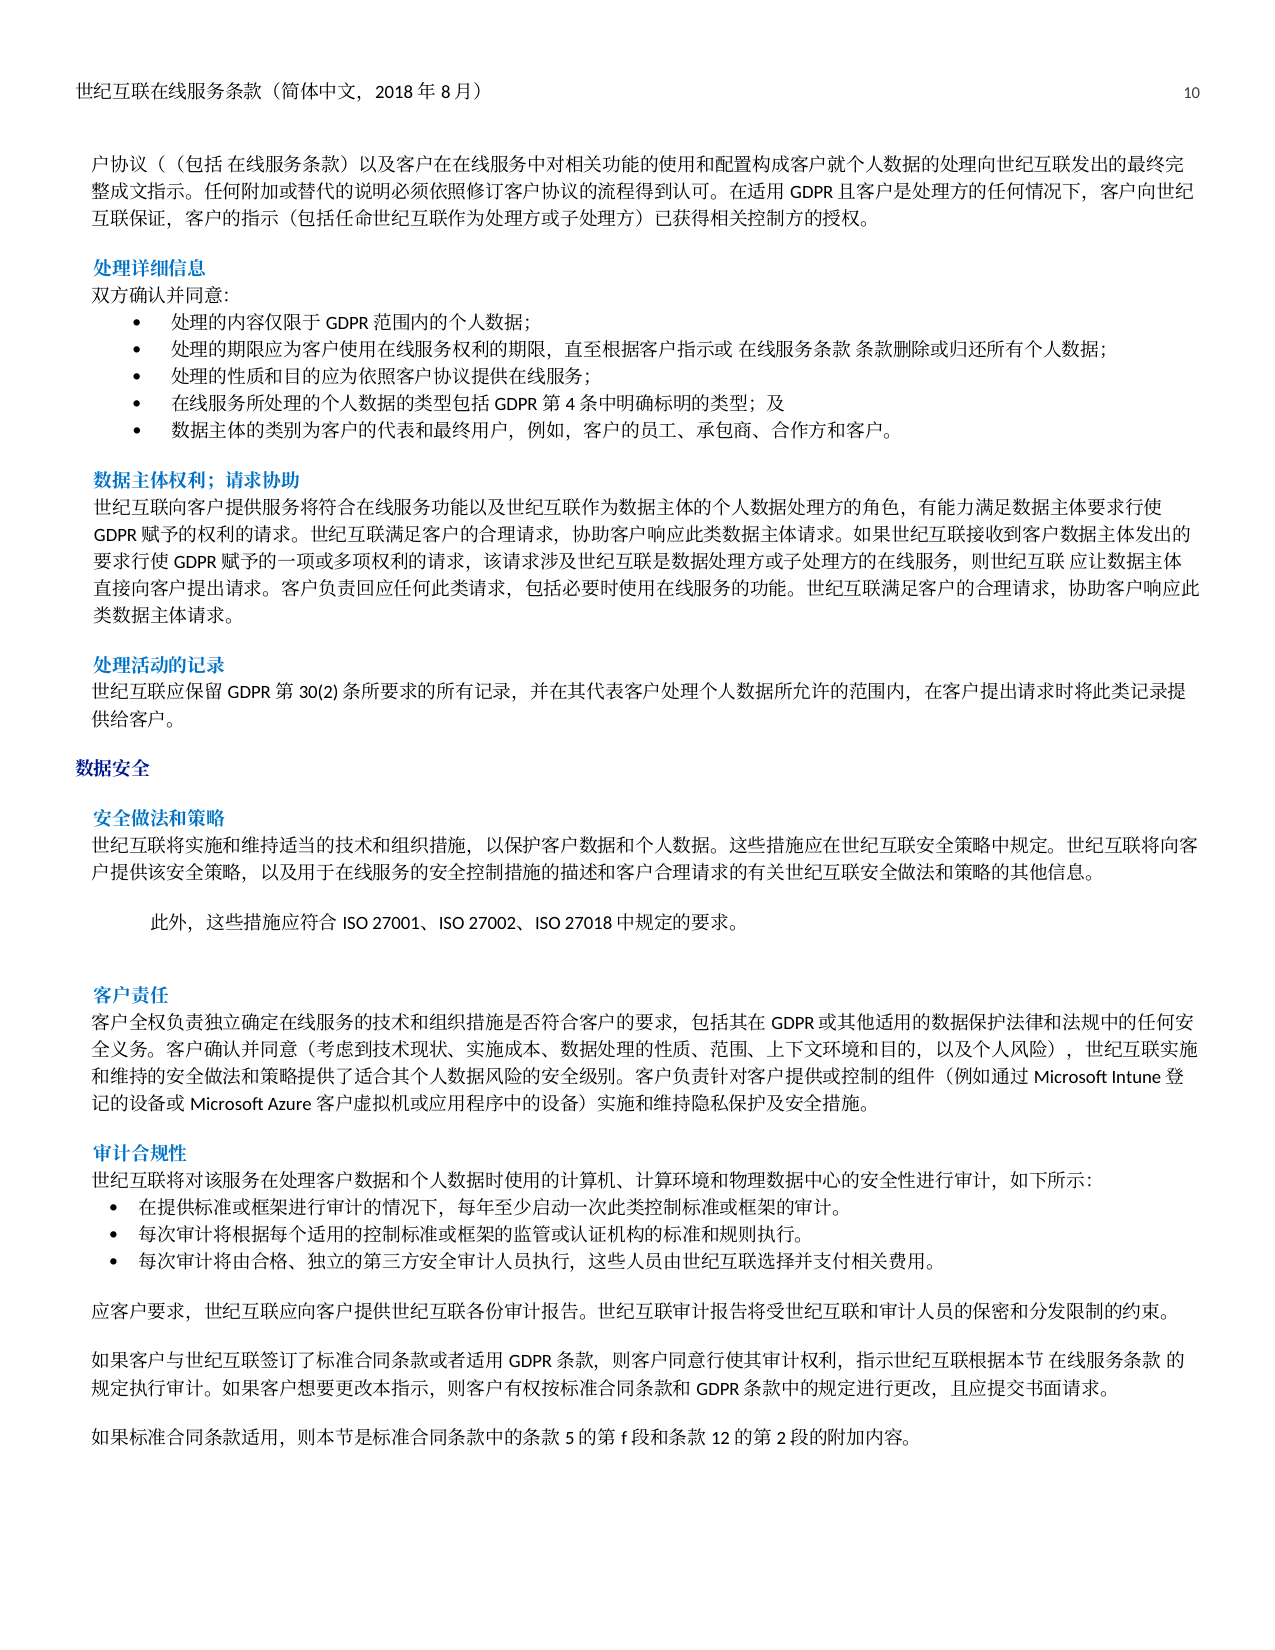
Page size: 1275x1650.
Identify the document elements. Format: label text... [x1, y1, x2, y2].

list 处理活动的记录 [94, 650, 1200, 677]
list 每次审计将由合格、独立的第三方安全审计人员执行，这些人员由世纪互联选择并支付相关费用。 [110, 1247, 1200, 1273]
list 数据主体的类别为客户的代表和最终用户，例如，客户的员工、承包商、合作方和客户。 [133, 416, 1200, 443]
list 客户责任 [94, 981, 1200, 1008]
list 此外，这些措施应符合 ISO 27001、ISO 27002、ISO 27018 中规定的要求。 [150, 908, 1200, 935]
list 在线服务所处理的个人数据的类型包括 GDPR 第 4 条中明确标明的类型；及 [133, 389, 1200, 416]
list 处理的性质和目的应为依照客户协议提供在线服务； [133, 362, 1200, 389]
list 应客户要求，世纪互联应向客户提供世纪互联各份审计报告。世纪互联审计报告将受世纪互联和审计人员的保密和分发限制的约束。 [91, 1296, 1200, 1323]
list 双方确认并同意： [91, 281, 1200, 308]
list 处理详细信息 [94, 254, 1200, 281]
list 审计合规性 [94, 1139, 1200, 1166]
subtitle 数据安全 [75, 754, 1200, 781]
list 在提供标准或框架进行审计的情况下，每年至少启动一次此类控制标准或框架的审计。 [110, 1193, 1200, 1219]
list 处理的内容仅限于 GDPR 范围内的个人数据； [133, 308, 1200, 335]
list 世纪互联应保留 GDPR 第 30(2) 条所要求的所有记录，并在其代表客户处理个人数据所允许的范围内，在客户提出请求时将此类记录提供给客户。 [91, 677, 1200, 731]
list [91, 150, 1200, 231]
list 如果标准合同条款适用，则本节是标准合同条款中的条款 5 的第 f 段和条款 12 的第 2 段的附加内容。 [91, 1423, 1200, 1450]
list 如果客户与世纪互联签订了标准合同条款或者适用 GDPR 条款，则客户同意行使其审计权利，指示世纪互联根据本节 在线服务条款 的规定执行审计。如果客户想要更改本指示，则客户有权按标准合同条款和 GDPR 条款中的规定进行更改，且应提交书面请求。 [91, 1346, 1200, 1400]
list 处理的期限应为客户使用在线服务权利的期限，直至根据客户指示或 在线服务条款 条款删除或归还所有个人数据； [133, 335, 1200, 362]
list 世纪互联向客户提供服务将符合在线服务功能以及世纪互联作为数据主体的个人数据处理方的角色，有能力满足数据主体要求行使 GDPR 赋予的权利的请求。世纪互联满足客户的合理请求，协助客户响应此类数据主体请求。如果世纪互联接收到客户数据主体发出的要求行使 GDPR 赋予的一项或多项权利的请求，该请求涉及世纪互联是数据处理方或子处理方的在线服务，则世纪互联 应让数据主体直接向客户提出请求。客户负责回应任何此类请求，包括必要时使用在线服务的功能。世纪互联满足客户的合理请求，协助客户响应此类数据主体请求。 [94, 493, 1200, 627]
list 每次审计将根据每个适用的控制标准或框架的监管或认证机构的标准和规则执行。 [110, 1219, 1200, 1247]
list 客户全权负责独立确定在线服务的技术和组织措施是否符合客户的要求，包括其在 GDPR 或其他适用的数据保护法律和法规中的任何安全义务。客户确认并同意（考虑到技术现状、实施成本、数据处理的性质、范围、上下文环境和目的，以及个人风险），世纪互联实施和维持的安全做法和策略提供了适合其个人数据风险的安全级别。客户负责针对客户提供或控制的组件（例如通过 Microsoft Intune 登记的设备或 Microsoft Azure 客户虚拟机或应用程序中的设备）实施和维持隐私保护及安全措施。 [91, 1008, 1200, 1116]
list 世纪互联将实施和维持适当的技术和组织措施，以保护客户数据和个人数据。这些措施应在世纪互联安全策略中规定。世纪互联将向客户提供该安全策略，以及用于在线服务的安全控制措施的描述和客户合理请求的有关世纪互联安全做法和策略的其他信息。 [91, 831, 1200, 885]
list 安全做法和策略 [94, 804, 1200, 831]
list 世纪互联将对该服务在处理客户数据和个人数据时使用的计算机、计算环境和物理数据中心的安全性进行审计，如下所示： [91, 1166, 1200, 1193]
list 数据主体权利；请求协助 [94, 466, 1200, 493]
